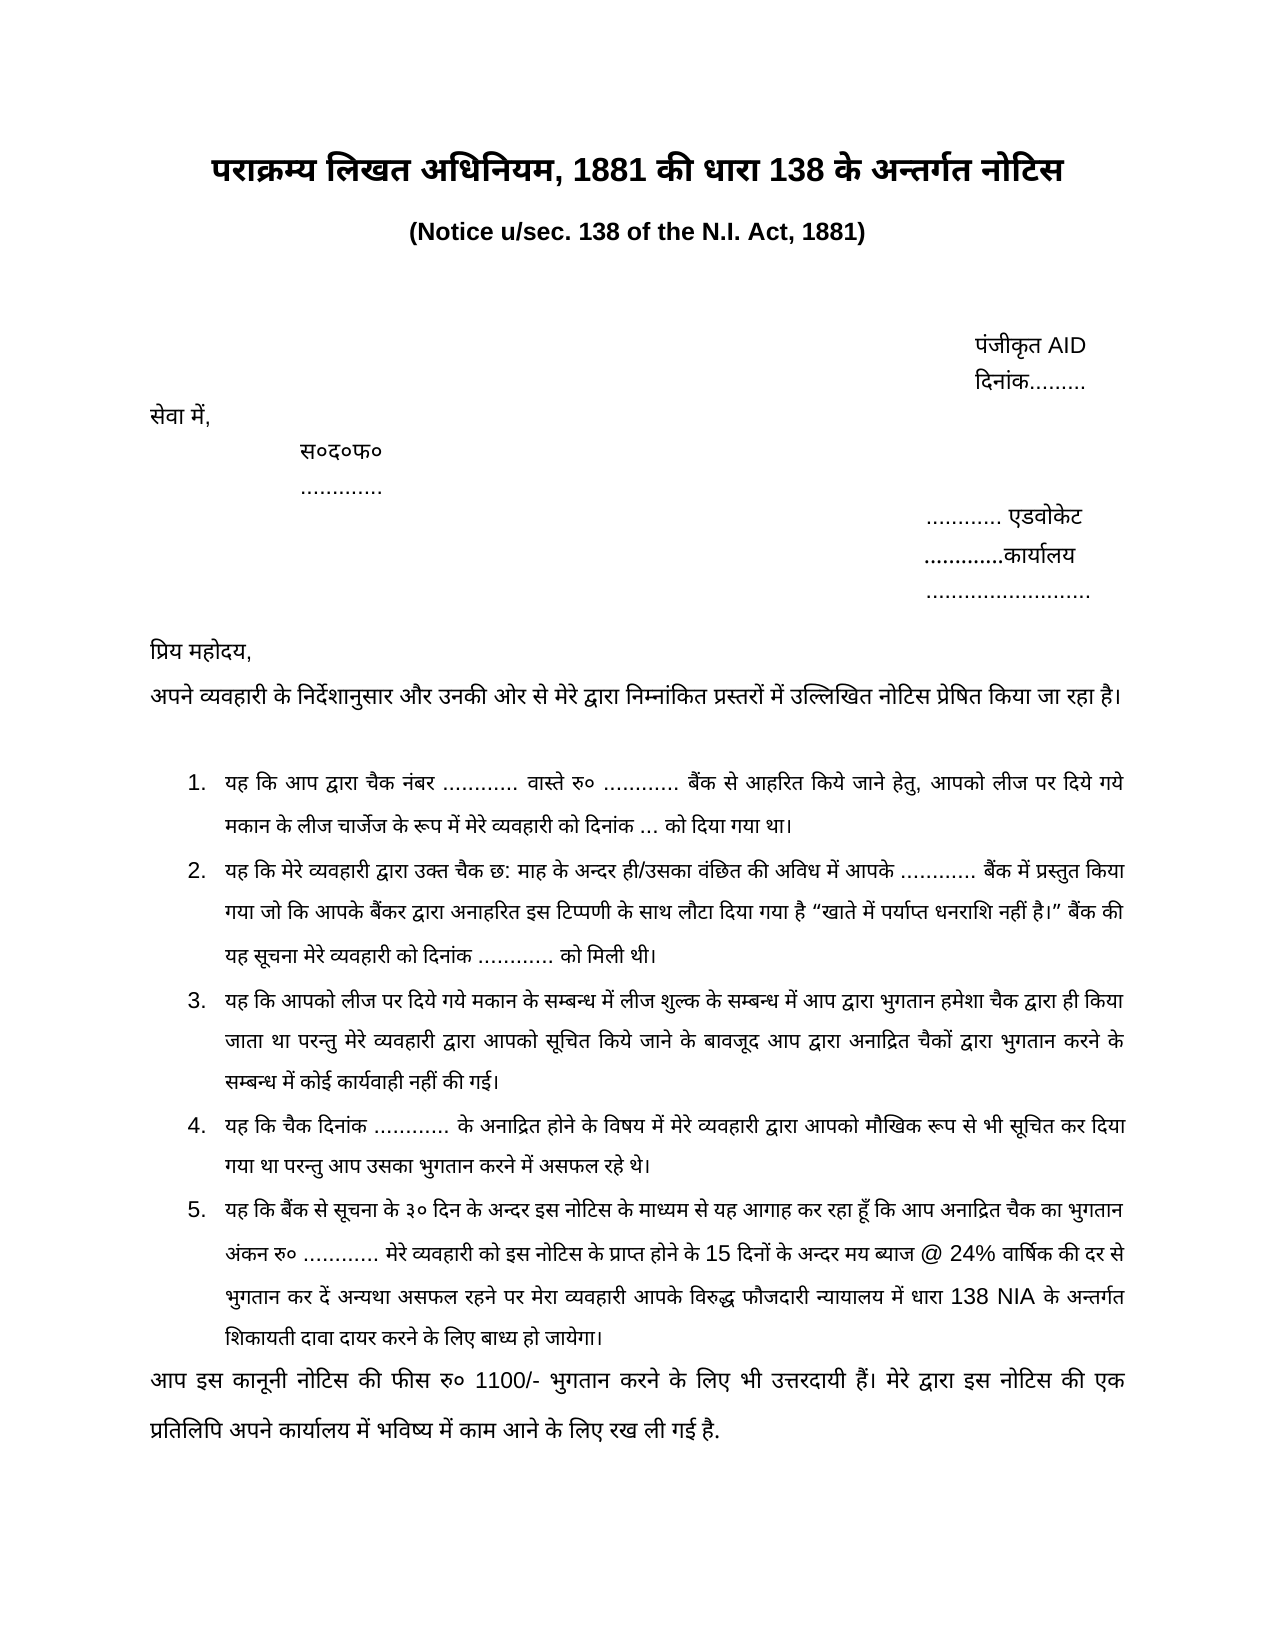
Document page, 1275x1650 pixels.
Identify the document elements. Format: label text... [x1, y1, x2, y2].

list यह कि आप द्वारा चैक नंबर ............ वास्ते रु० ............ बैंक से आहरित किये जाने हेतु, आपको लीज पर दिये गये मकान के लीज चार्जेज के रूप में मेरे व्यवहारी को दिनांक ... को दिया गया था। [187, 769, 1125, 842]
text प्रिय महोदय, [150, 638, 1125, 669]
list यह कि बैंक से सूचना के ३० दिन के अन्दर इस नोटिस के माध्यम से यह आगाह कर रहा हूँ कि आप अनाद्रित चैक का भुगतान अंकन रु० ............ मेरे व्यवहारी को इस नोटिस के प्राप्त होने के 15 दिनों के अन्दर मय ब्याज @ 24% वार्षिक की दर से भुगतान कर दें अन्यथा असफल रहने पर मेरा व्यवहारी आपके विरुद्ध फौजदारी न्यायालय में धारा 138 NIA के अन्तर्गत शिकायती दावा दायर करने के लिए बाध्य हो जायेगा। [187, 1196, 1125, 1354]
text .............कार्यालय [900, 538, 1125, 572]
text पंजीकृत AID [975, 332, 1125, 363]
text सेवा में, [150, 403, 1125, 434]
list यह कि मेरे व्यवहारी द्वारा उक्त चैक छ: माह के अन्दर ही/उसका वंछित की अविध में आपके ............ बैंक में प्रस्तुत किया गया जो कि आपके बैंकर द्वारा अनाहरित इस टिप्पणी के साथ लौटा दिया गया है “खाते में पर्याप्त धनराशि नहीं है।” बैंक की यह सूचना मेरे व्यवहारी को दिनांक ............ को मिली थी। [187, 857, 1125, 972]
text आप इस कानूनी नोटिस की फीस रु० 1100/- भुगतान करने के लिए भी उत्तरदायी हैं। मेरे द्वारा इस नोटिस की एक प्रतिलिपि अपने कार्यालय में भविष्य में काम आने के लिए रख ली गई है. [150, 1367, 1125, 1448]
text (Notice u/sec. 138 of the N.I. Act, 1881) [150, 217, 1125, 246]
text अपने व्यवहारी के निर्देशानुसार और उनकी ओर से मेरे द्वारा निम्नांकित प्रस्तरों में उल्लिखित नोटिस प्रेषित किया जा रहा है। [150, 684, 1125, 714]
text ............. [300, 473, 1125, 499]
text ............ एडवोकेट [900, 503, 1125, 534]
text स०द०फ० [300, 438, 1125, 468]
text दिनांक......... [975, 368, 1125, 398]
text पराक्रम्य लिखत अधिनियम, 1881 की धारा 138 के अन्तर्गत नोटिस [150, 150, 1125, 195]
text .......................... [900, 577, 1125, 604]
list यह कि चैक दिनांक ............ के अनाद्रित होने के विषय में मेरे व्यवहारी द्वारा आपको मौखिक रूप से भी सूचित कर दिया गया था परन्तु आप उसका भुगतान करने में असफल रहे थे। [187, 1112, 1125, 1182]
list यह कि आपको लीज पर दिये गये मकान के सम्बन्ध में लीज शुल्क के सम्बन्ध में आप द्वारा भुगतान हमेशा चैक द्वारा ही किया जाता था परन्तु मेरे व्यवहारी द्वारा आपको सूचित किये जाने के बावजूद आप द्वारा अनाद्रित चैकों द्वारा भुगतान करने के सम्बन्ध में कोई कार्यवाही नहीं की गई। [187, 987, 1125, 1098]
